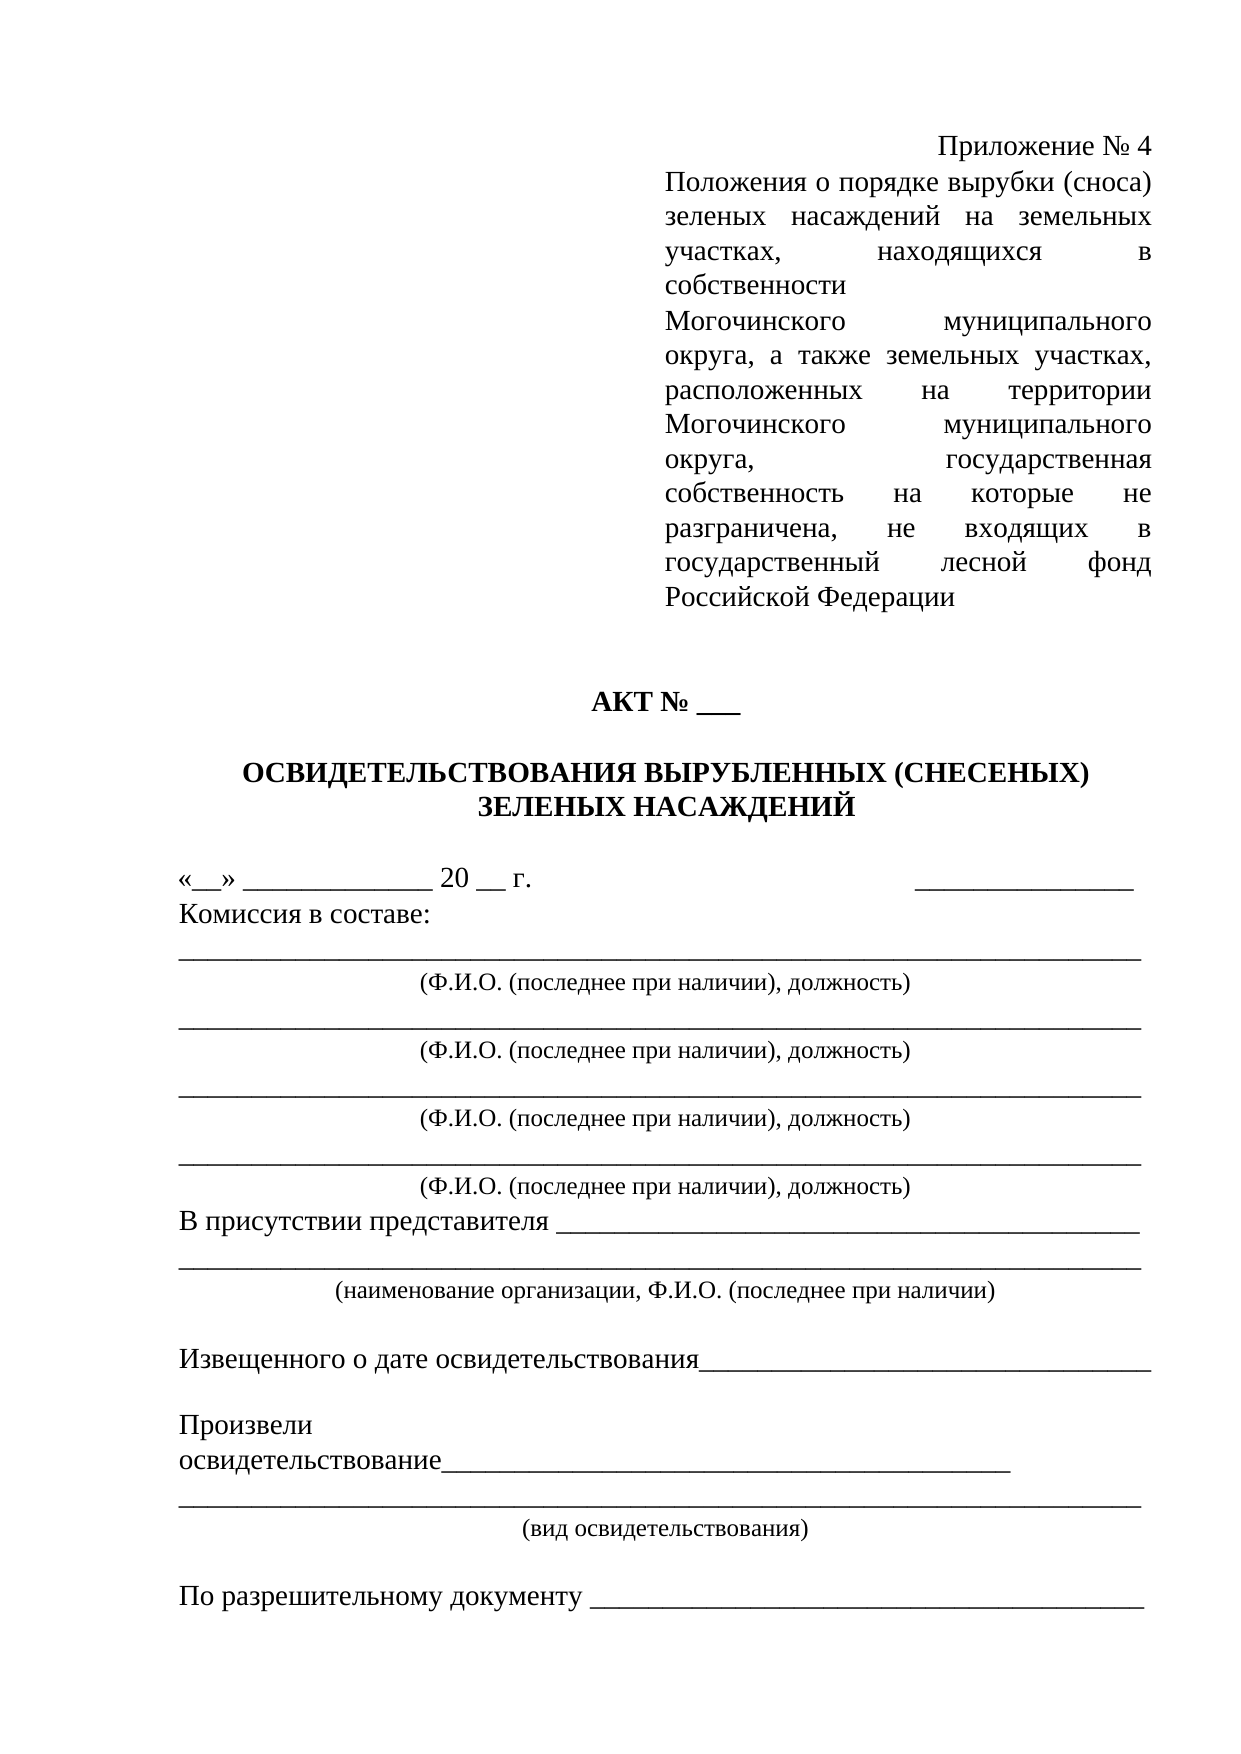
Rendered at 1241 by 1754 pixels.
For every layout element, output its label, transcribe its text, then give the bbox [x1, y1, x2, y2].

text (Ф.И.О. (последнее при наличии), должность) [178, 1103, 1152, 1132]
text Произвели освидетельствование_______________________________________ [178, 1407, 1152, 1476]
text Приложение № 4 [664, 128, 1152, 161]
text Комиссия в составе: [178, 896, 1152, 929]
subtitle Положения о порядке вырубки (сноса) зеленых насаждений на земельных участках, находящихся в собственности [664, 164, 1152, 301]
text (наименование организации, Ф.И.О. (последнее при наличии) [178, 1276, 1152, 1304]
text Могочинского муниципального округа, а также земельных участках, расположенных на территории Могочинского муниципального округа, государственная собственность на которые не разграничена, не входящих в государственный лесной фонд Российской Федерации [664, 303, 1152, 612]
text «__» _____________ 20 __ г. _______________ [177, 860, 1152, 893]
text __________________________________________________________________ [178, 1135, 1152, 1169]
text (вид освидетельствования) [178, 1513, 1152, 1542]
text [178, 1477, 1152, 1510]
text Извещенного о дате освидетельствования_______________________________ [178, 1341, 1152, 1375]
text (Ф.И.О. (последнее при наличии), должность) [178, 1035, 1152, 1063]
subtitle АКТ № ___ [180, 684, 1152, 718]
text (Ф.И.О. (последнее при наличии), должность) [178, 967, 1152, 995]
text __________________________________________________________________ [178, 999, 1152, 1032]
text __________________________________________________________________ [178, 1239, 1152, 1273]
text __________________________________________________________________ [178, 1067, 1152, 1101]
text (Ф.И.О. (последнее при наличии), должность) [178, 1171, 1152, 1200]
text По разрешительному документу ______________________________________ [178, 1578, 1152, 1612]
text __________________________________________________________________ [178, 931, 1152, 964]
subtitle ОСВИДЕТЕЛЬСТВОВАНИЯ ВЫРУБЛЕННЫХ (СНЕСЕНЫХ) ЗЕЛЕНЫХ НАСАЖДЕНИЙ [180, 755, 1152, 823]
text В присутствии представителя ________________________________________ [178, 1203, 1152, 1237]
